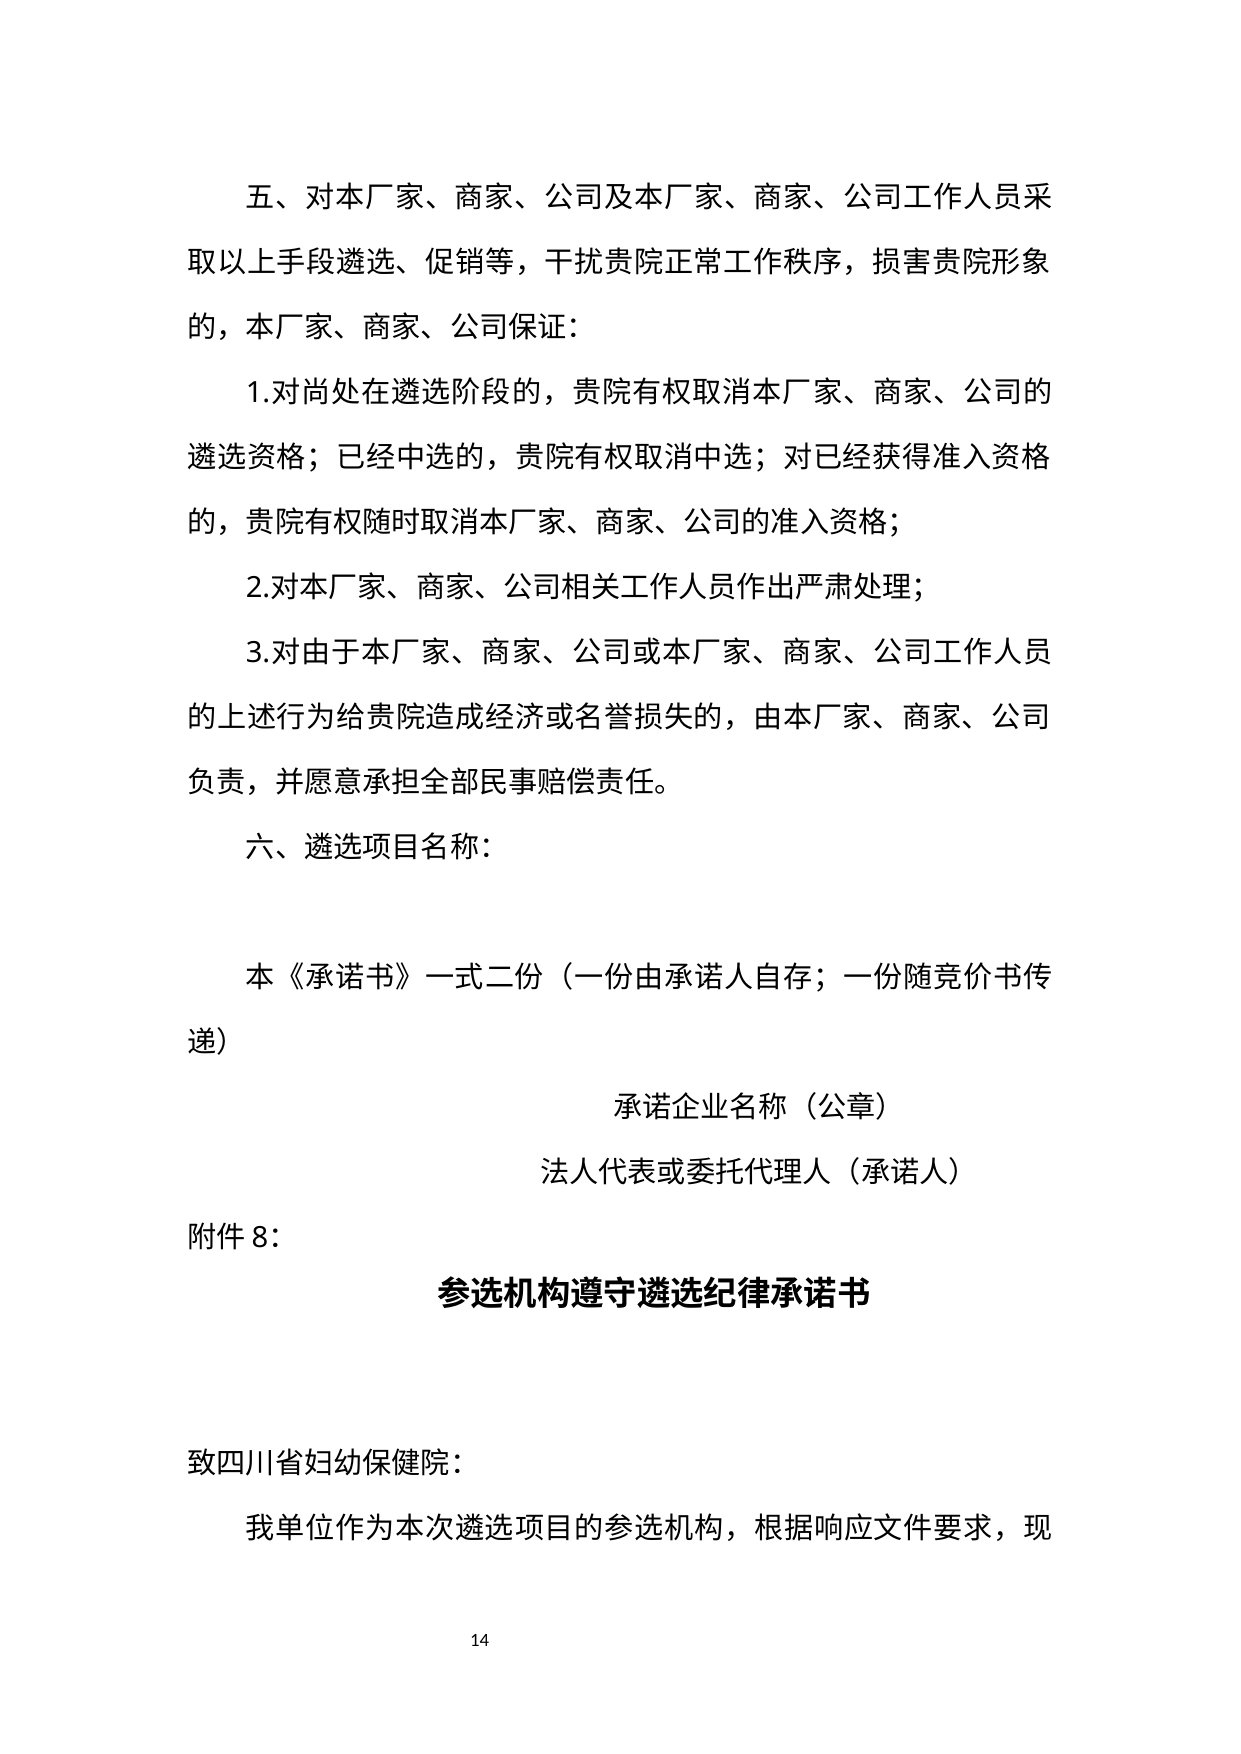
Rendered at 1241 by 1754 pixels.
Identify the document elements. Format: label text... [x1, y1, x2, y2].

text 1.对尚处在遴选阶段的，贵院有权取消本厂家、商家、公司的遴选资格；已经中选的，贵院有权取消中选；对已经获得准入资格的，贵院有权随时取消本厂家、商家、公司的准入资格； [187, 357, 1053, 552]
text 六、遴选项目名称： [187, 812, 1053, 877]
text 承诺企业名称（公章） [187, 1072, 1053, 1137]
text 3.对由于本厂家、商家、公司或本厂家、商家、公司工作人员的上述行为给贵院造成经济或名誉损失的，由本厂家、商家、公司负责，并愿意承担全部民事赔偿责任。 [187, 617, 1053, 812]
text 法人代表或委托代理人（承诺人） [187, 1137, 1053, 1202]
text 五、对本厂家、商家、公司及本厂家、商家、公司工作人员采取以上手段遴选、促销等，干扰贵院正常工作秩序，损害贵院形象的，本厂家、商家、公司保证： [187, 162, 1053, 357]
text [187, 1493, 1053, 1558]
text 附件8： [187, 1202, 1053, 1267]
text 参选机构遵守遴选纪律承诺书 [187, 1267, 1053, 1315]
text 本《承诺书》一式二份（一份由承诺人自存；一份随竞价书传递） [187, 942, 1053, 1072]
text 2.对本厂家、商家、公司相关工作人员作出严肃处理； [187, 552, 1053, 617]
text 致四川省妇幼保健院： [187, 1428, 1053, 1493]
